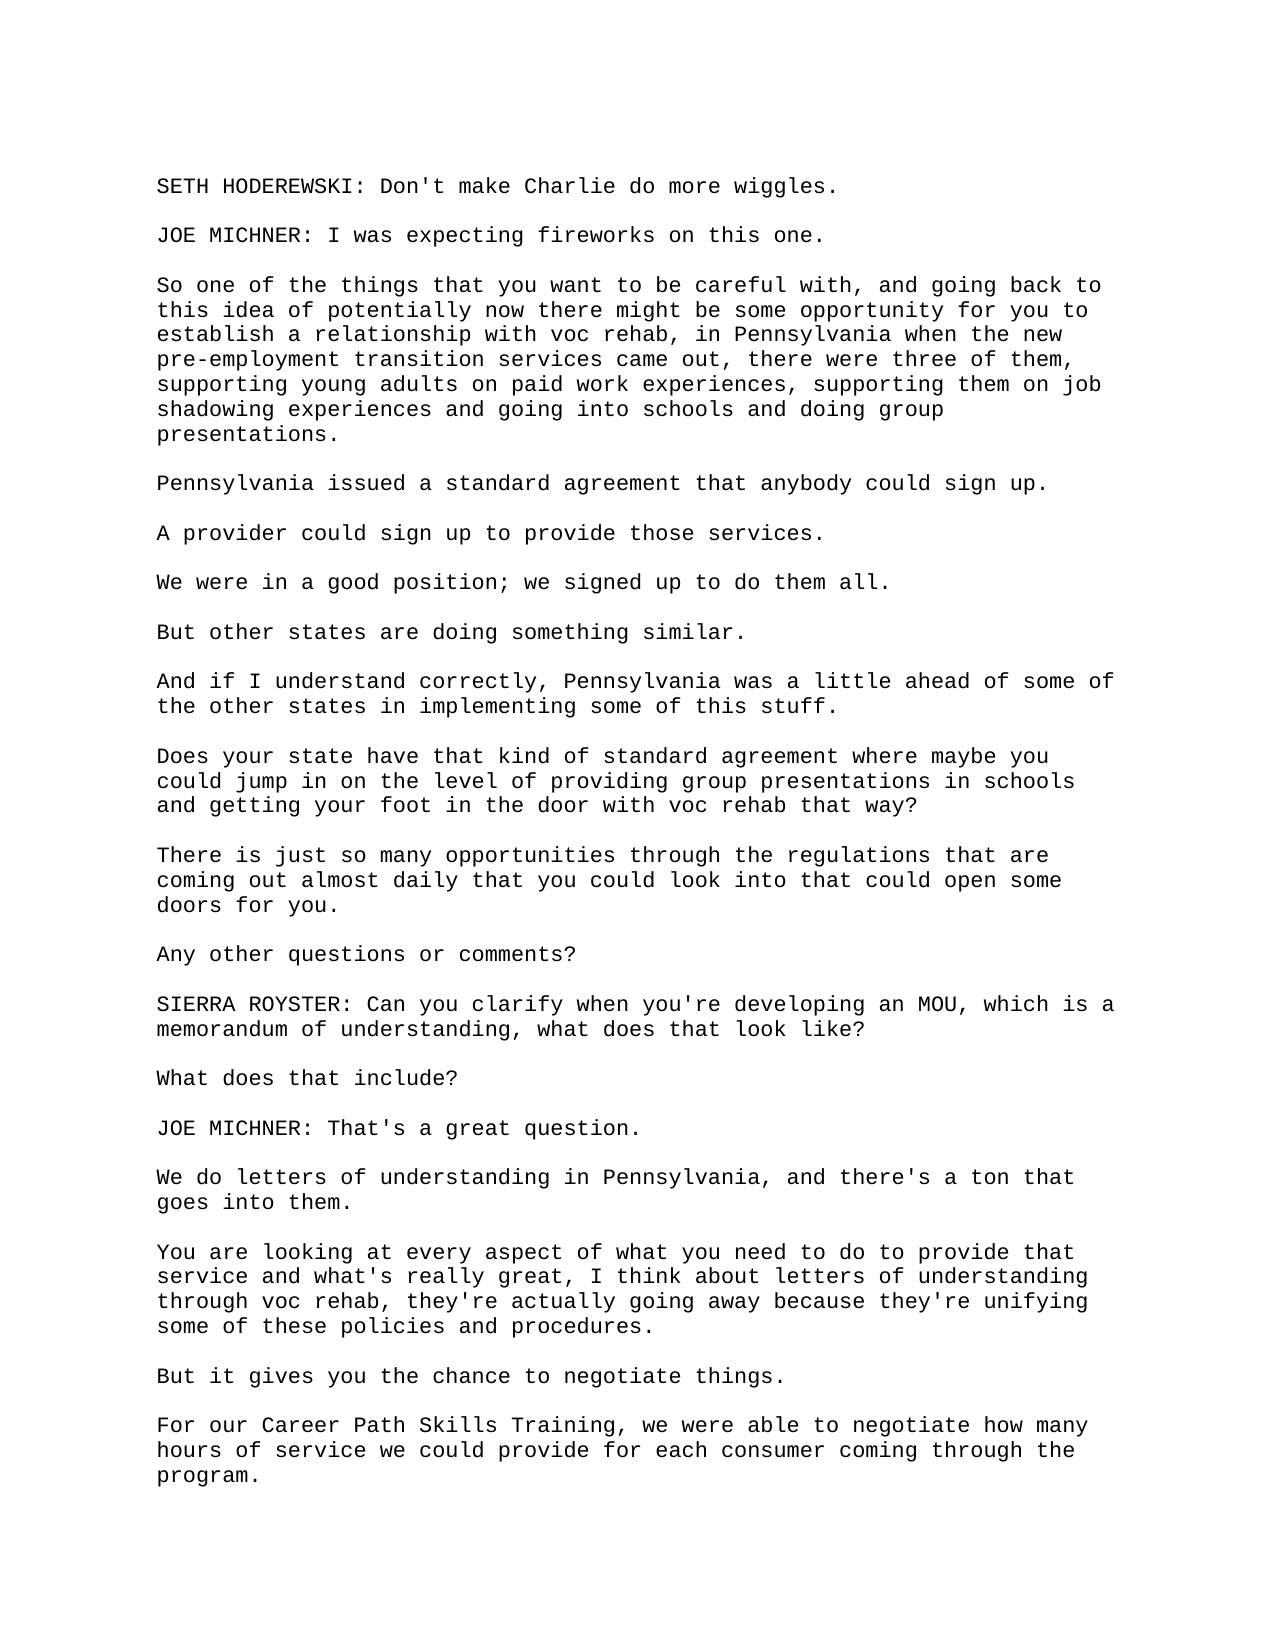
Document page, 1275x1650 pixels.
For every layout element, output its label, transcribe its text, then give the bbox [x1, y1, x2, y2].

text And if I understand correctly, Pennsylvania was a little ahead of some of the other states in implementing some of this stuff. [156, 671, 1118, 720]
text SIERRA ROYSTER: Can you clarify when you're developing an MOU, which is a memorandum of understanding, what does that look like? [156, 993, 1118, 1042]
text We were in a good position; we signed up to do them all. [156, 571, 1118, 596]
text There is just so many opportunities through the regulations that are coming out almost daily that you could look into that could open some doors for you. [156, 844, 1118, 918]
text We do letters of understanding in Pennsylvania, and there's a ton that goes into them. [156, 1166, 1118, 1216]
text A provider could sign up to provide those services. [156, 522, 1118, 547]
text Does your state have that kind of standard agreement where maybe you could jump in on the level of providing group presentations in schools and getting your foot in the door with voc rehab that way? [156, 745, 1118, 819]
text SETH HODEREWSKI: Don't make Charlie do more wiggles. [156, 175, 1118, 199]
text Any other questions or comments? [156, 943, 1118, 968]
text What does that include? [156, 1067, 1118, 1092]
text JOE MICHNER: I was expecting fireworks on this one. [156, 224, 1118, 249]
text For our Career Path Skills Training, we were able to negotiate how many hours of service we could provide for each consumer coming through the program. [156, 1414, 1118, 1489]
text JOE MICHNER: That's a great question. [156, 1117, 1118, 1142]
text But it gives you the chance to negotiate things. [156, 1365, 1118, 1389]
text But other states are doing something similar. [156, 621, 1118, 646]
text You are looking at every aspect of what you need to do to provide that service and what's really great, I think about letters of understanding through voc rehab, they're actually going away because they're unifying some of these policies and procedures. [156, 1241, 1118, 1340]
text So one of the things that you want to be careful with, and going back to this idea of potentially now there might be some opportunity for you to establish a relationship with voc rehab, in Pennsylvania when the new pre-employment transition services came out, there were three of them, supporting young adults on paid work experiences, supporting them on job shadowing experiences and going into schools and doing group presentations. [156, 274, 1118, 447]
text Pennsylvania issued a standard agreement that anybody could sign up. [156, 472, 1118, 497]
